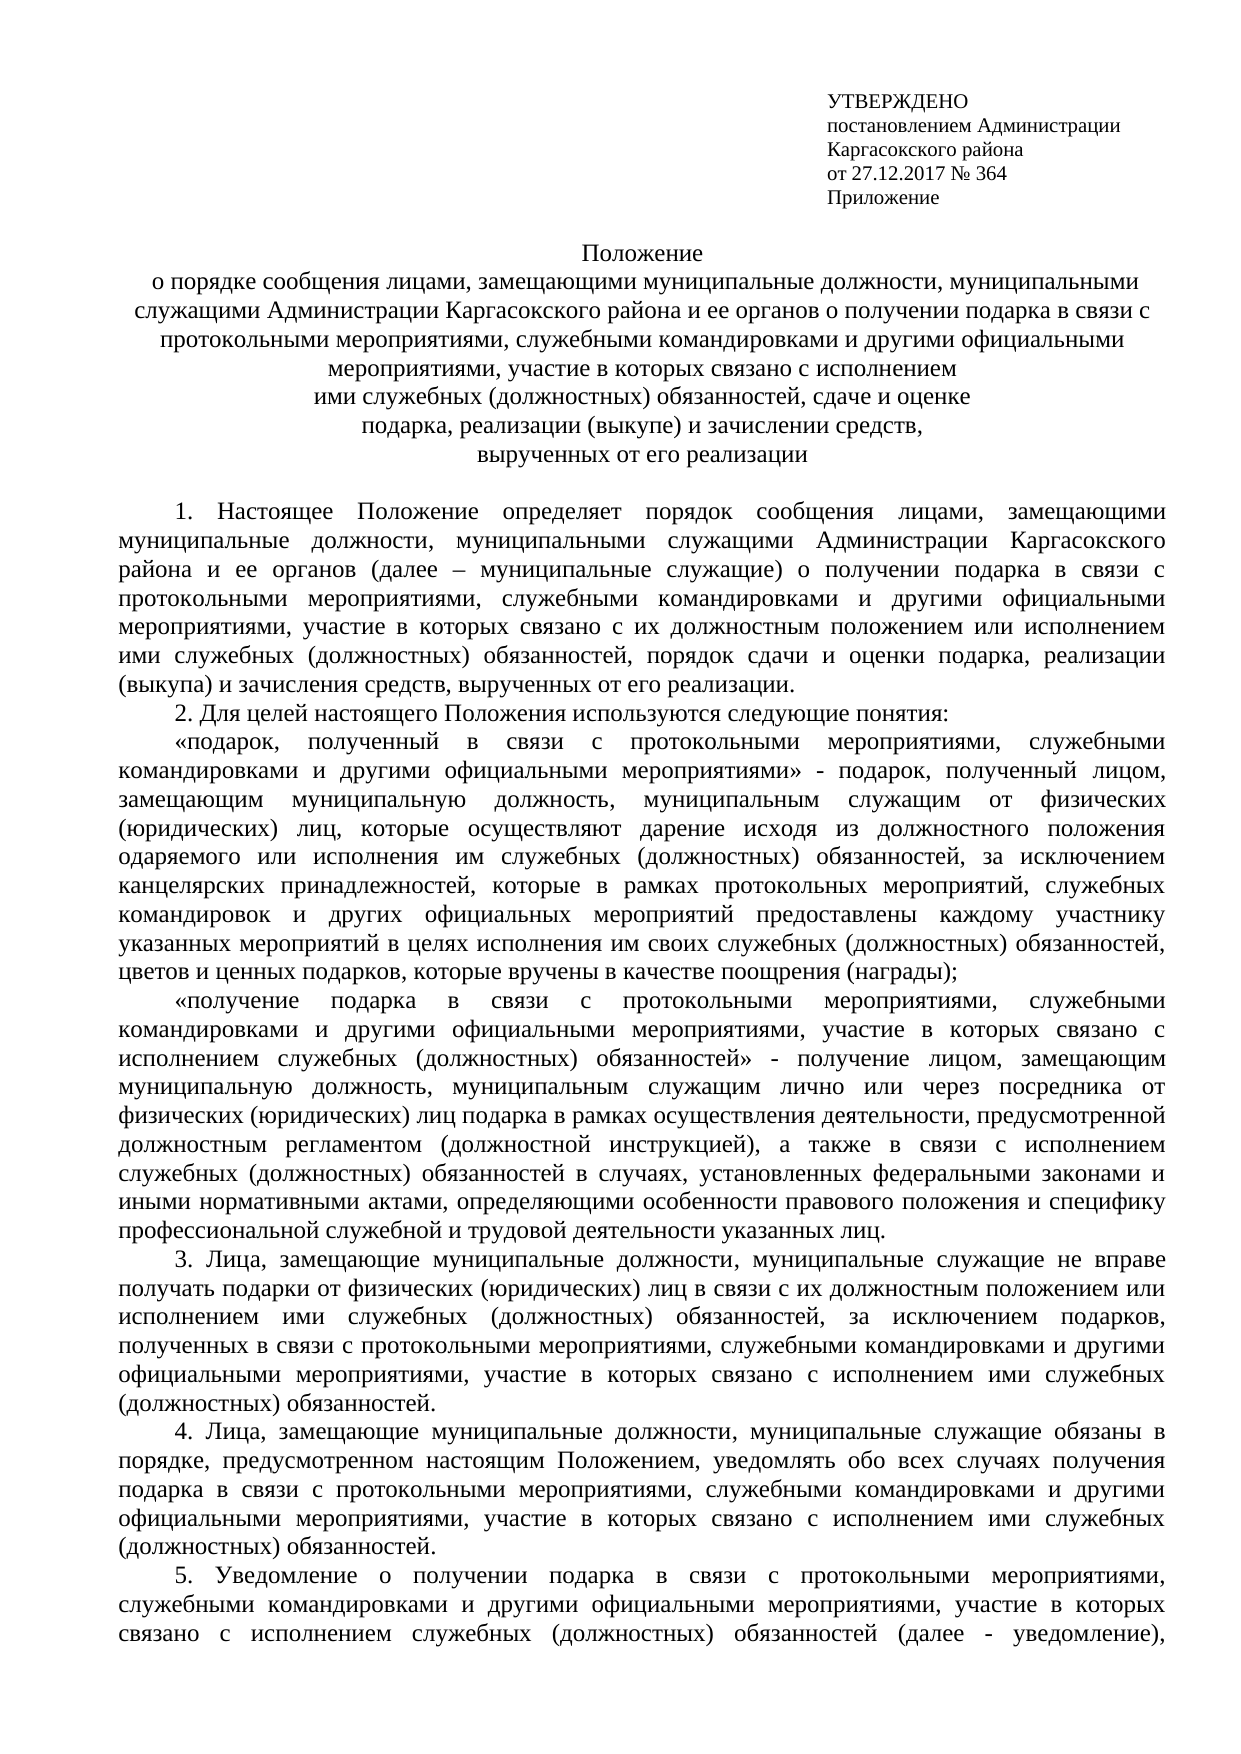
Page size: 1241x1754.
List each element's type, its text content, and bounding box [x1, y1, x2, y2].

text вырученных от его реализации [118, 439, 1166, 468]
text Приложение [827, 185, 1166, 209]
text 3. Лица, замещающие муниципальные должности, муниципальные служащие не вправе получать подарки от физических (юридических) лиц в связи с их должностным положением или исполнением ими служебных (должностных) обязанностей, за исключением подарков, полученных в связи с протокольными мероприятиями, служебными командировками и другими официальными мероприятиями, участие в которых связано с исполнением ими служебных (должностных) обязанностей. [118, 1244, 1166, 1416]
text Положение [118, 238, 1166, 266]
text «получение подарка в связи с протокольными мероприятиями, служебными командировками и другими официальными мероприятиями, участие в которых связано с исполнением служебных (должностных) обязанностей» - получение лицом, замещающим муниципальную должность, муниципальным служащим лично или через посредника от физических (юридических) лиц подарка в рамках осуществления деятельности, предусмотренной должностным регламентом (должностной инструкцией), а также в связи с исполнением служебных (должностных) обязанностей в случаях, установленных федеральными законами и иными нормативными актами, определяющими особенности правового положения и специфику профессиональной служебной и трудовой деятельности указанных лиц. [118, 985, 1166, 1244]
text о порядке сообщения лицами, замещающими муниципальные должности, муниципальными служащими Администрации Каргасокского района и ее органов о получении подарка в связи с протокольными мероприятиями, служебными командировками и другими официальными мероприятиями, участие в которых связано с исполнением [118, 266, 1166, 381]
text ими служебных (должностных) обязанностей, сдаче и оценке [118, 381, 1166, 410]
text постановлением Администрации [827, 113, 1166, 137]
text 2. Для целей настоящего Положения используются следующие понятия: [118, 698, 1166, 726]
text 4. Лица, замещающие муниципальные должности, муниципальные служащие обязаны в порядке, предусмотренном настоящим Положением, уведомлять обо всех случаях получения подарка в связи с протокольными мероприятиями, служебными командировками и другими официальными мероприятиями, участие в которых связано с исполнением ими служебных (должностных) обязанностей. [118, 1416, 1166, 1560]
text УТВЕРЖДЕНО [827, 89, 1166, 113]
text от 27.12.2017 № 364 [827, 161, 1166, 185]
text 1. Настоящее Положение определяет порядок сообщения лицами, замещающими муниципальные должности, муниципальными служащими Администрации Каргасокского района и ее органов (далее – муниципальные служащие) о получении подарка в связи с протокольными мероприятиями, служебными командировками и другими официальными мероприятиями, участие в которых связано с их должностным положением или исполнением ими служебных (должностных) обязанностей, порядок сдачи и оценки подарка, реализации (выкупа) и зачисления средств, вырученных от его реализации. [118, 496, 1166, 698]
text подарка, реализации (выкупе) и зачислении средств, [118, 410, 1166, 439]
text «подарок, полученный в связи с протокольными мероприятиями, служебными командировками и другими официальными мероприятиями» - подарок, полученный лицом, замещающим муниципальную должность, муниципальным служащим от физических (юридических) лиц, которые осуществляют дарение исходя из должностного положения одаряемого или исполнения им служебных (должностных) обязанностей, за исключением канцелярских принадлежностей, которые в рамках протокольных мероприятий, служебных командировок и других официальных мероприятий предоставлены каждому участнику указанных мероприятий в целях исполнения им своих служебных (должностных) обязанностей, цветов и ценных подарков, которые вручены в качестве поощрения (награды); [118, 726, 1166, 985]
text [118, 1560, 1166, 1646]
text Каргасокского района [827, 137, 1166, 161]
